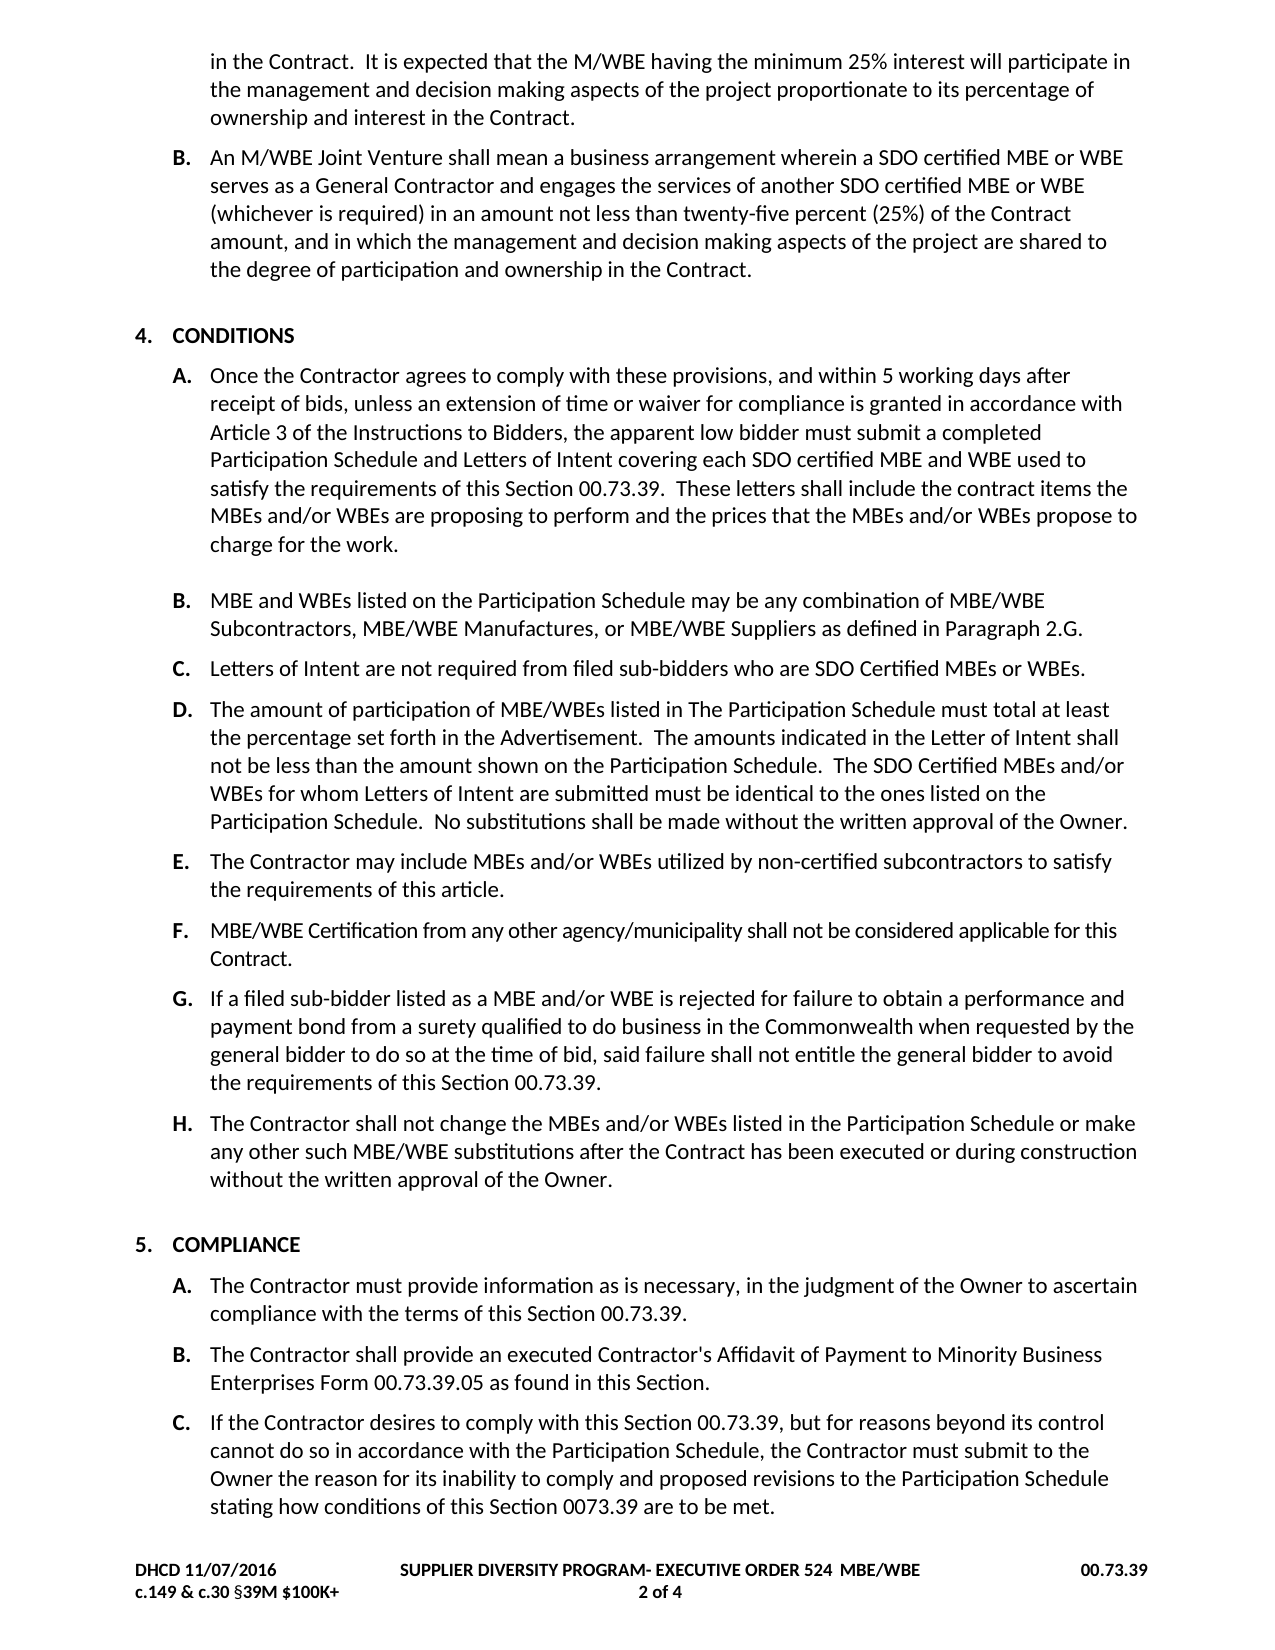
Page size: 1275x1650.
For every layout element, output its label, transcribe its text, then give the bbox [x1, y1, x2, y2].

text C. Letters of Intent are not required from filed sub-bidders who are SDO Certified MBEs or WBEs. [172, 654, 1140, 682]
text 4. CONDITIONS [135, 321, 1140, 349]
text B. An M/WBE Joint Venture shall mean a business arrangement wherein a SDO certified MBE or WBE serves as a General Contractor and engages the services of another SDO certified MBE or WBE (whichever is required) in an amount not less than twenty-five percent (25%) of the Contract amount, and in which the management and decision making aspects of the project are shared to the degree of participation and ownership in the Contract. [172, 143, 1140, 283]
text 5. COMPLIANCE [135, 1231, 1140, 1259]
text A. Once the Contractor agrees to comply with these provisions, and within 5 working days after receipt of bids, unless an extension of time or waiver for compliance is granted in accordance with Article 3 of the Instructions to Bidders, the apparent low bidder must submit a completed Participation Schedule and Letters of Intent covering each SDO certified MBE and WBE used to satisfy the requirements of this Section 00.73.39. These letters shall include the contract items the MBEs and/or WBEs are proposing to perform and the prices that the MBEs and/or WBEs propose to charge for the work. [172, 362, 1140, 558]
text D. The amount of participation of MBE/WBEs listed in The Participation Schedule must total at least the percentage set forth in the Advertisement. The amounts indicated in the Letter of Intent shall not be less than the amount shown on the Participation Schedule. The SDO Certified MBEs and/or WBEs for whom Letters of Intent are submitted must be identical to the ones listed on the Participation Schedule. No substitutions shall be made without the written approval of the Owner. [172, 695, 1140, 835]
text A. The Contractor must provide information as is necessary, in the judgment of the Owner to ascertain compliance with the terms of this Section 00.73.39. [172, 1271, 1140, 1327]
text B. The Contractor shall provide an executed Contractor's Affidavit of Payment to Minority Business Enterprises Form 00.73.39.05 as found in this Section. [172, 1340, 1140, 1396]
text E. The Contractor may include MBEs and/or WBEs utilized by non-certified subcontractors to satisfy the requirements of this article. [172, 847, 1140, 903]
text F. MBE/WBE Certification from any other agency/municipality shall not be considered applicable for this Contract. [172, 916, 1147, 972]
text B. MBE and WBEs listed on the Participation Schedule may be any combination of MBE/WBE Subcontractors, MBE/WBE Manufactures, or MBE/WBE Suppliers as defined in Paragraph 2.G. [172, 586, 1140, 642]
text C. If the Contractor desires to comply with this Section 00.73.39, but for reasons beyond its control cannot do so in accordance with the Participation Schedule, the Contractor must submit to the Owner the reason for its inability to comply and proposed revisions to the Participation Schedule stating how conditions of this Section 0073.39 are to be met. [172, 1408, 1144, 1520]
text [172, 47, 1140, 131]
text G. If a filed sub-bidder listed as a MBE and/or WBE is rejected for failure to obtain a performance and payment bond from a surety qualified to do business in the Commonwealth when requested by the general bidder to do so at the time of bid, said failure shall not entitle the general bidder to avoid the requirements of this Section 00.73.39. [172, 984, 1140, 1097]
text H. The Contractor shall not change the MBEs and/or WBEs listed in the Participation Schedule or make any other such MBE/WBE substitutions after the Contract has been executed or during construction without the written approval of the Owner. [172, 1109, 1140, 1193]
